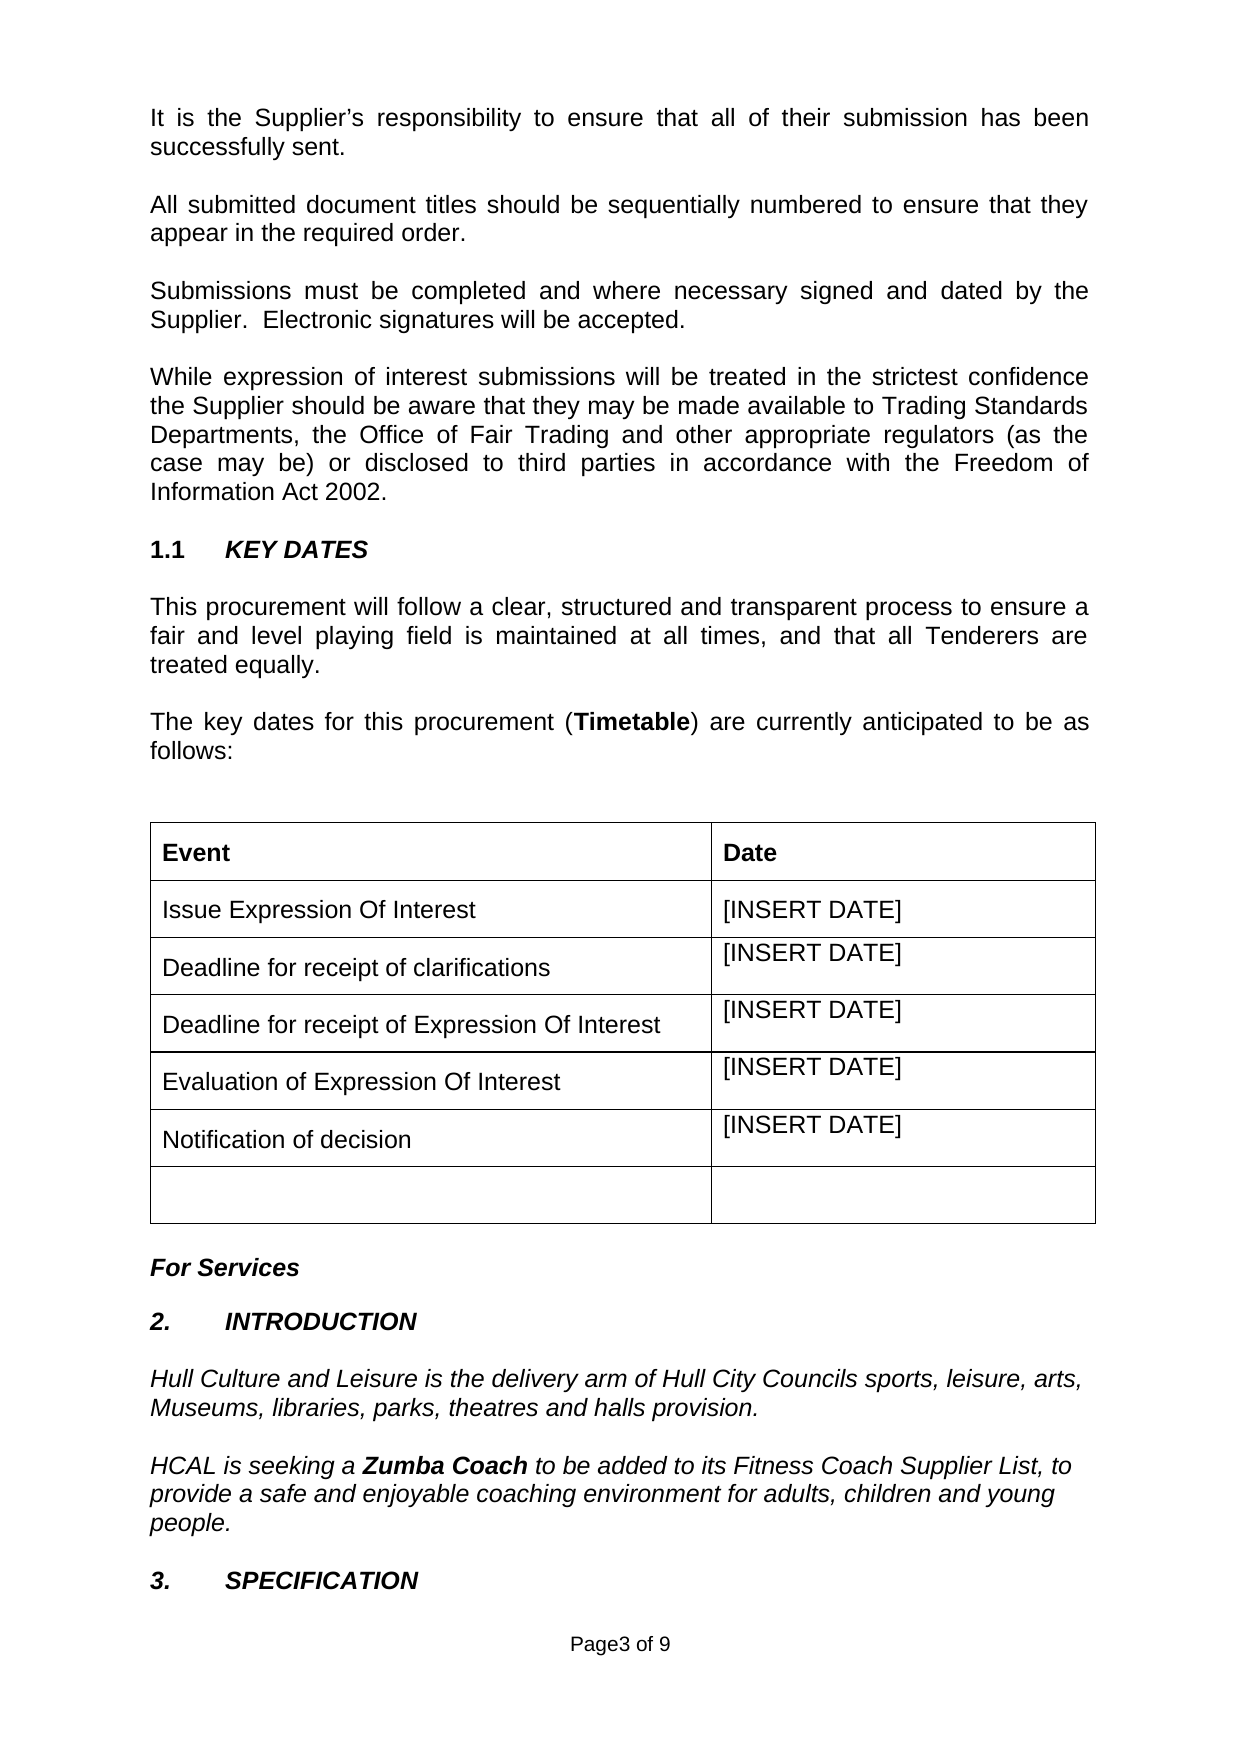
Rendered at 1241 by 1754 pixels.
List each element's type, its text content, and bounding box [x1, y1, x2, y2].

table_cell [INSERT DATE] [712, 1110, 1095, 1166]
text Hull Culture and Leisure is the delivery arm of Hull City Councils sports, leisure, arts, Museums, libraries, parks, theatres and halls provision. [150, 1364, 1090, 1422]
table_header Event [151, 823, 711, 879]
table_header Date [712, 823, 1095, 879]
text This procurement will follow a clear, structured and transparent process to ensure a fair and level playing field is maintained at all times, and that all Tenderers are treated equally. [150, 592, 1090, 678]
table_cell Issue Expression Of Interest [151, 881, 711, 937]
subtitle While expression of interest submissions will be treated in the strictest confidence the Supplier should be aware that they may be made available to Trading Standards Departments, the Office of Fair Trading and other appropriate regulators (as the case may be) or disclosed to third parties in accordance with the Freedom of Information Act 2002. [150, 362, 1090, 506]
table_cell Evaluation of Expression Of Interest [151, 1053, 711, 1109]
text 3. SPECIFICATION [150, 1566, 1090, 1594]
table_cell Deadline for receipt of Expression Of Interest [151, 995, 711, 1051]
text The key dates for this procurement (Timetable) are currently anticipated to be as follows: [150, 707, 1090, 765]
subtitle Submissions must be completed and where necessary signed and dated by the Supplier. Electronic signatures will be accepted. [150, 276, 1090, 333]
table_cell [151, 1167, 711, 1223]
table_cell [INSERT DATE] [712, 938, 1095, 994]
text HCAL is seeking a Zumba Coach to be added to its Fitness Coach Supplier List, to provide a safe and enjoyable coaching environment for adults, children and young people. [150, 1451, 1090, 1537]
table_cell Notification of decision [151, 1110, 711, 1166]
table_cell [INSERT DATE] [712, 995, 1095, 1051]
text For Services [150, 1253, 1090, 1282]
text 2. INTRODUCTION [150, 1307, 1090, 1336]
subtitle All submitted document titles should be sequentially numbered to ensure that they appear in the required order. [150, 190, 1090, 247]
table_cell [712, 1167, 1095, 1223]
table_cell [INSERT DATE] [712, 1053, 1095, 1109]
table_cell [INSERT DATE] [712, 881, 1095, 937]
table_cell Deadline for receipt of clarifications [151, 938, 711, 994]
text 1.1 KEY DATES [150, 535, 1090, 563]
subtitle It is the Supplier’s responsibility to ensure that all of their submission has been successfully sent. [150, 103, 1090, 161]
